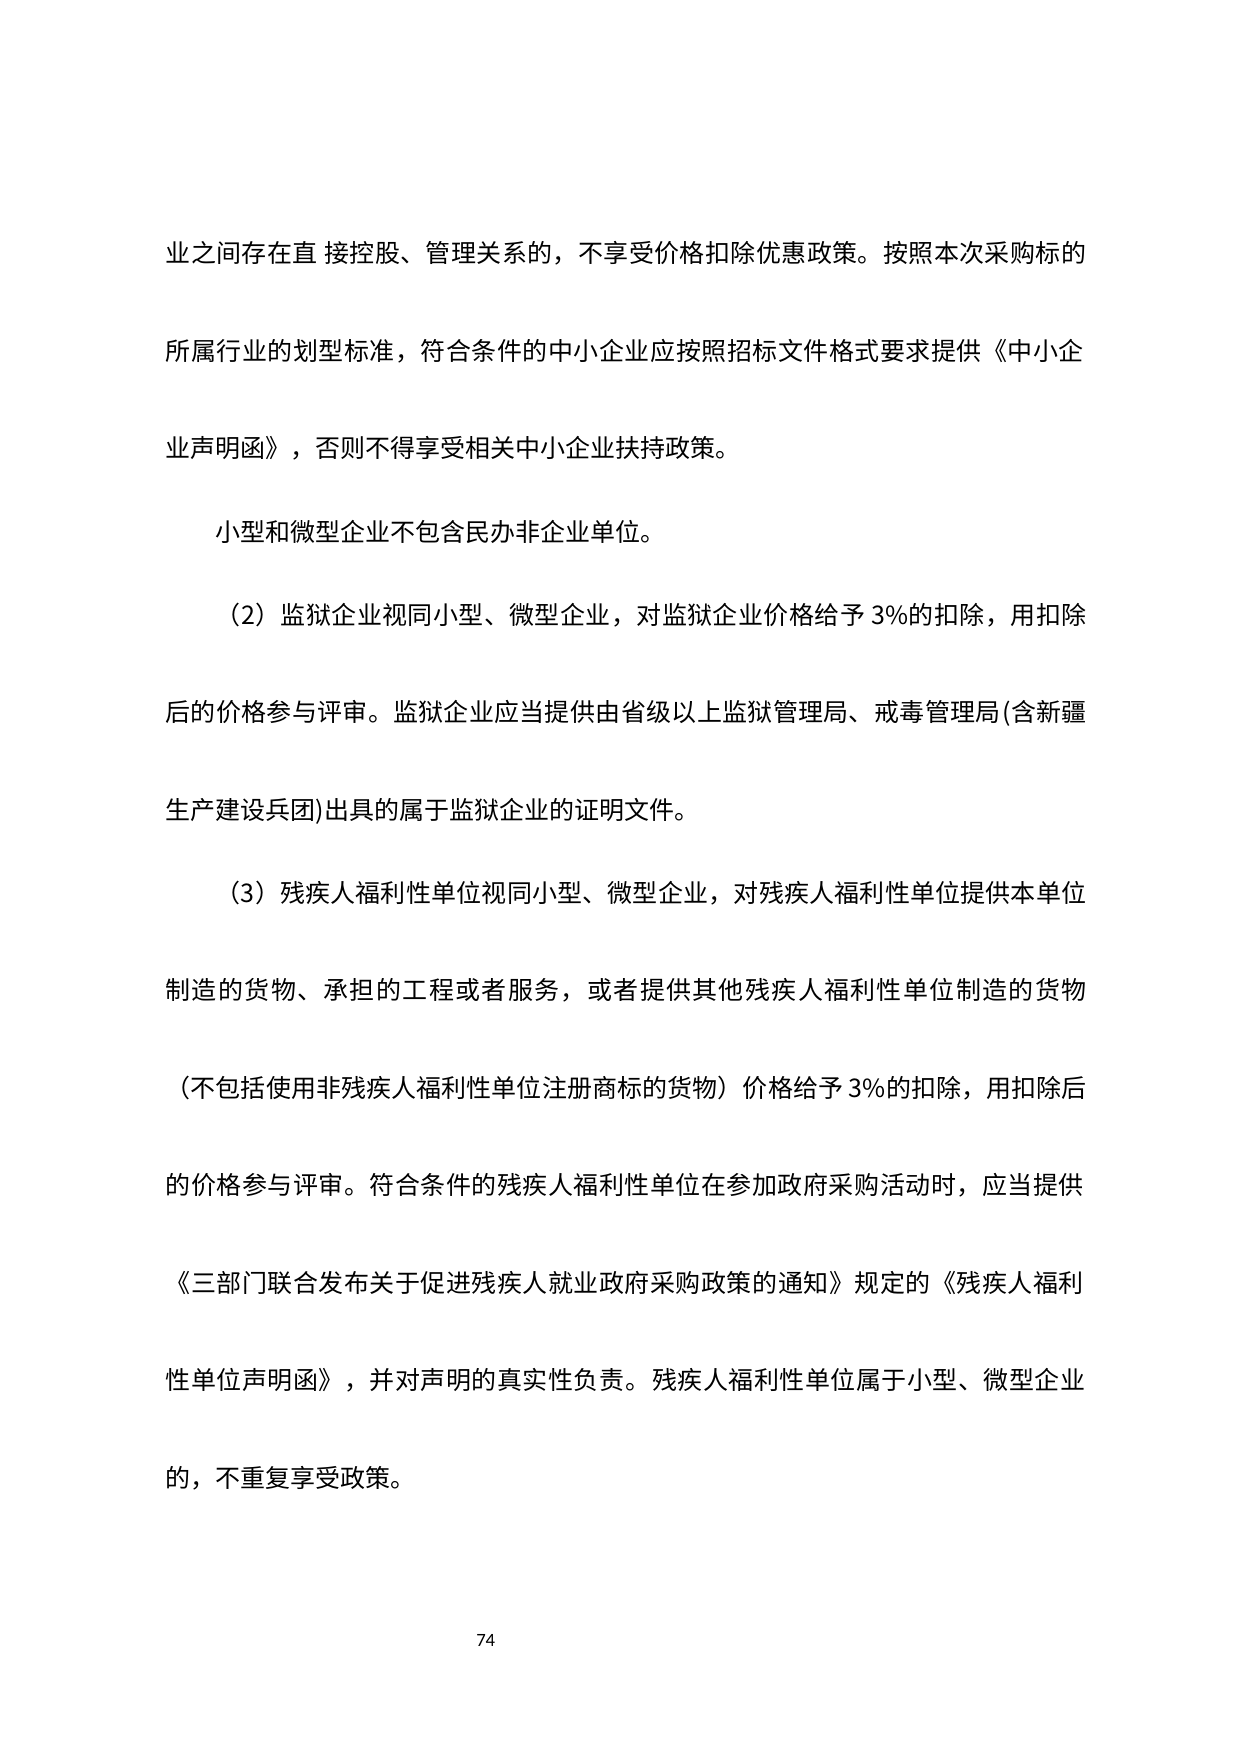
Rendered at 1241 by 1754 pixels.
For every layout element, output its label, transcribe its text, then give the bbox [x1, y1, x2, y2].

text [165, 219, 1087, 479]
text （2）监狱企业视同小型、微型企业，对监狱企业价格给予3%的扣除，用扣除后的价格参与评审。监狱企业应当提供由省级以上监狱管理局、戒毒管理局(含新疆生产建设兵团)出具的属于监狱企业的证明文件。 [165, 581, 1087, 841]
text （3）残疾人福利性单位视同小型、微型企业，对残疾人福利性单位提供本单位制造的货物、承担的工程或者服务，或者提供其他残疾人福利性单位制造的货物（不包括使用非残疾人福利性单位注册商标的货物）价格给予3%的扣除，用扣除后的价格参与评审。符合条件的残疾人福利性单位在参加政府采购活动时，应当提供《三部门联合发布关于促进残疾人就业政府采购政策的通知》规定的《残疾人福利性单位声明函》，并对声明的真实性负责。残疾人福利性单位属于小型、微型企业的，不重复享受政策。 [165, 859, 1087, 1509]
text 小型和微型企业不包含民办非企业单位。 [165, 498, 1087, 563]
